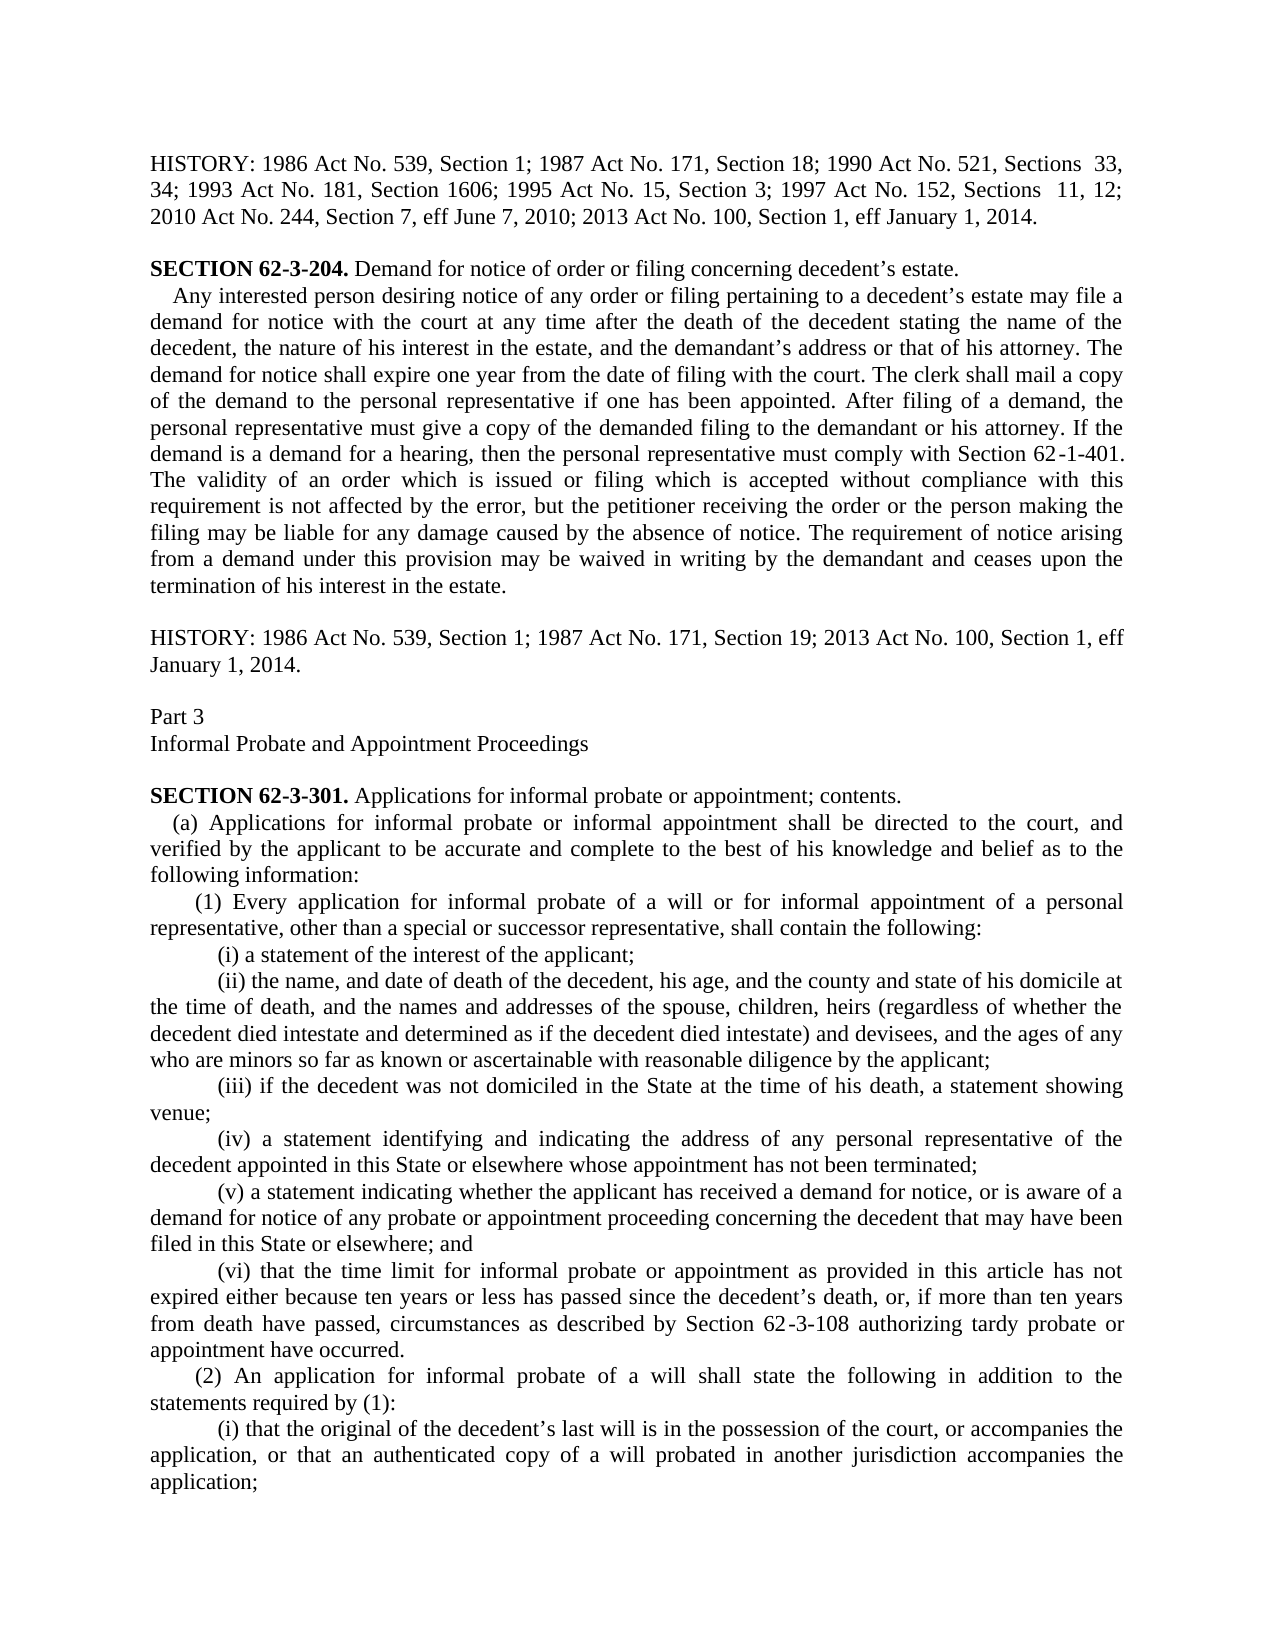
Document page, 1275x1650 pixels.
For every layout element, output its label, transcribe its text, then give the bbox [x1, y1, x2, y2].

text (a) Applications for informal probate or informal appointment shall be directed to the court, and verified by the applicant to be accurate and complete to the best of his knowledge and belief as to the following information: [150, 809, 1125, 888]
text (v) a statement indicating whether the applicant has received a demand for notice, or is aware of a demand for notice of any probate or appointment proceeding concerning the decedent that may have been filed in this State or elsewhere; and [150, 1178, 1125, 1257]
text (2) An application for informal probate of a will shall state the following in addition to the statements required by (1): [150, 1362, 1125, 1415]
text HISTORY: 1986 Act No. 539, Section 1; 1987 Act No. 171, Section 18; 1990 Act No. 521, Sections 33, 34; 1993 Act No. 181, Section 1606; 1995 Act No. 15, Section 3; 1997 Act No. 152, Sections 11, 12; 2010 Act No. 244, Section 7, eff June 7, 2010; 2013 Act No. 100, Section 1, eff January 1, 2014. [150, 150, 1125, 229]
text Part 3 [150, 703, 1125, 730]
text Informal Probate and Appointment Proceedings [150, 730, 1125, 756]
text HISTORY: 1986 Act No. 539, Section 1; 1987 Act No. 171, Section 19; 2013 Act No. 100, Section 1, eff January 1, 2014. [150, 624, 1125, 677]
text (1) Every application for informal probate of a will or for informal appointment of a personal representative, other than a special or successor representative, shall contain the following: [150, 888, 1125, 941]
text (vi) that the time limit for informal probate or appointment as provided in this article has not expired either because ten years or less has passed since the decedent’s death, or, if more than ten years from death have passed, circumstances as described by Section 62-3-108 authorizing tardy probate or appointment have occurred. [150, 1257, 1125, 1362]
text SECTION 62-3-204. Demand for notice of order or filing concerning decedent’s estate. [150, 255, 1125, 282]
text (i) a statement of the interest of the applicant; [150, 941, 1125, 967]
text SECTION 62-3-301. Applications for informal probate or appointment; contents. [150, 782, 1125, 809]
text (ii) the name, and date of death of the decedent, his age, and the county and state of his domicile at the time of death, and the names and addresses of the spouse, children, heirs (regardless of whether the decedent died intestate and determined as if the decedent died intestate) and devisees, and the ages of any who are minors so far as known or ascertainable with reasonable diligence by the applicant; [150, 967, 1125, 1072]
text Any interested person desiring notice of any order or filing pertaining to a decedent’s estate may file a demand for notice with the court at any time after the death of the decedent stating the name of the decedent, the nature of his interest in the estate, and the demandant’s address or that of his attorney. The demand for notice shall expire one year from the date of filing with the court. The clerk shall mail a copy of the demand to the personal representative if one has been appointed. After filing of a demand, the personal representative must give a copy of the demanded filing to the demandant or his attorney. If the demand is a demand for a hearing, then the personal representative must comply with Section 62-1-401. The validity of an order which is issued or filing which is accepted without compliance with this requirement is not affected by the error, but the petitioner receiving the order or the person making the filing may be liable for any damage caused by the absence of notice. The requirement of notice arising from a demand under this provision may be waived in writing by the demandant and ceases upon the termination of his interest in the estate. [150, 282, 1125, 598]
text (i) that the original of the decedent’s last will is in the possession of the court, or accompanies the application, or that an authenticated copy of a will probated in another jurisdiction accompanies the application; [150, 1415, 1125, 1494]
text (iv) a statement identifying and indicating the address of any personal representative of the decedent appointed in this State or elsewhere whose appointment has not been terminated; [150, 1125, 1125, 1178]
text (iii) if the decedent was not domiciled in the State at the time of his death, a statement showing venue; [150, 1072, 1125, 1125]
